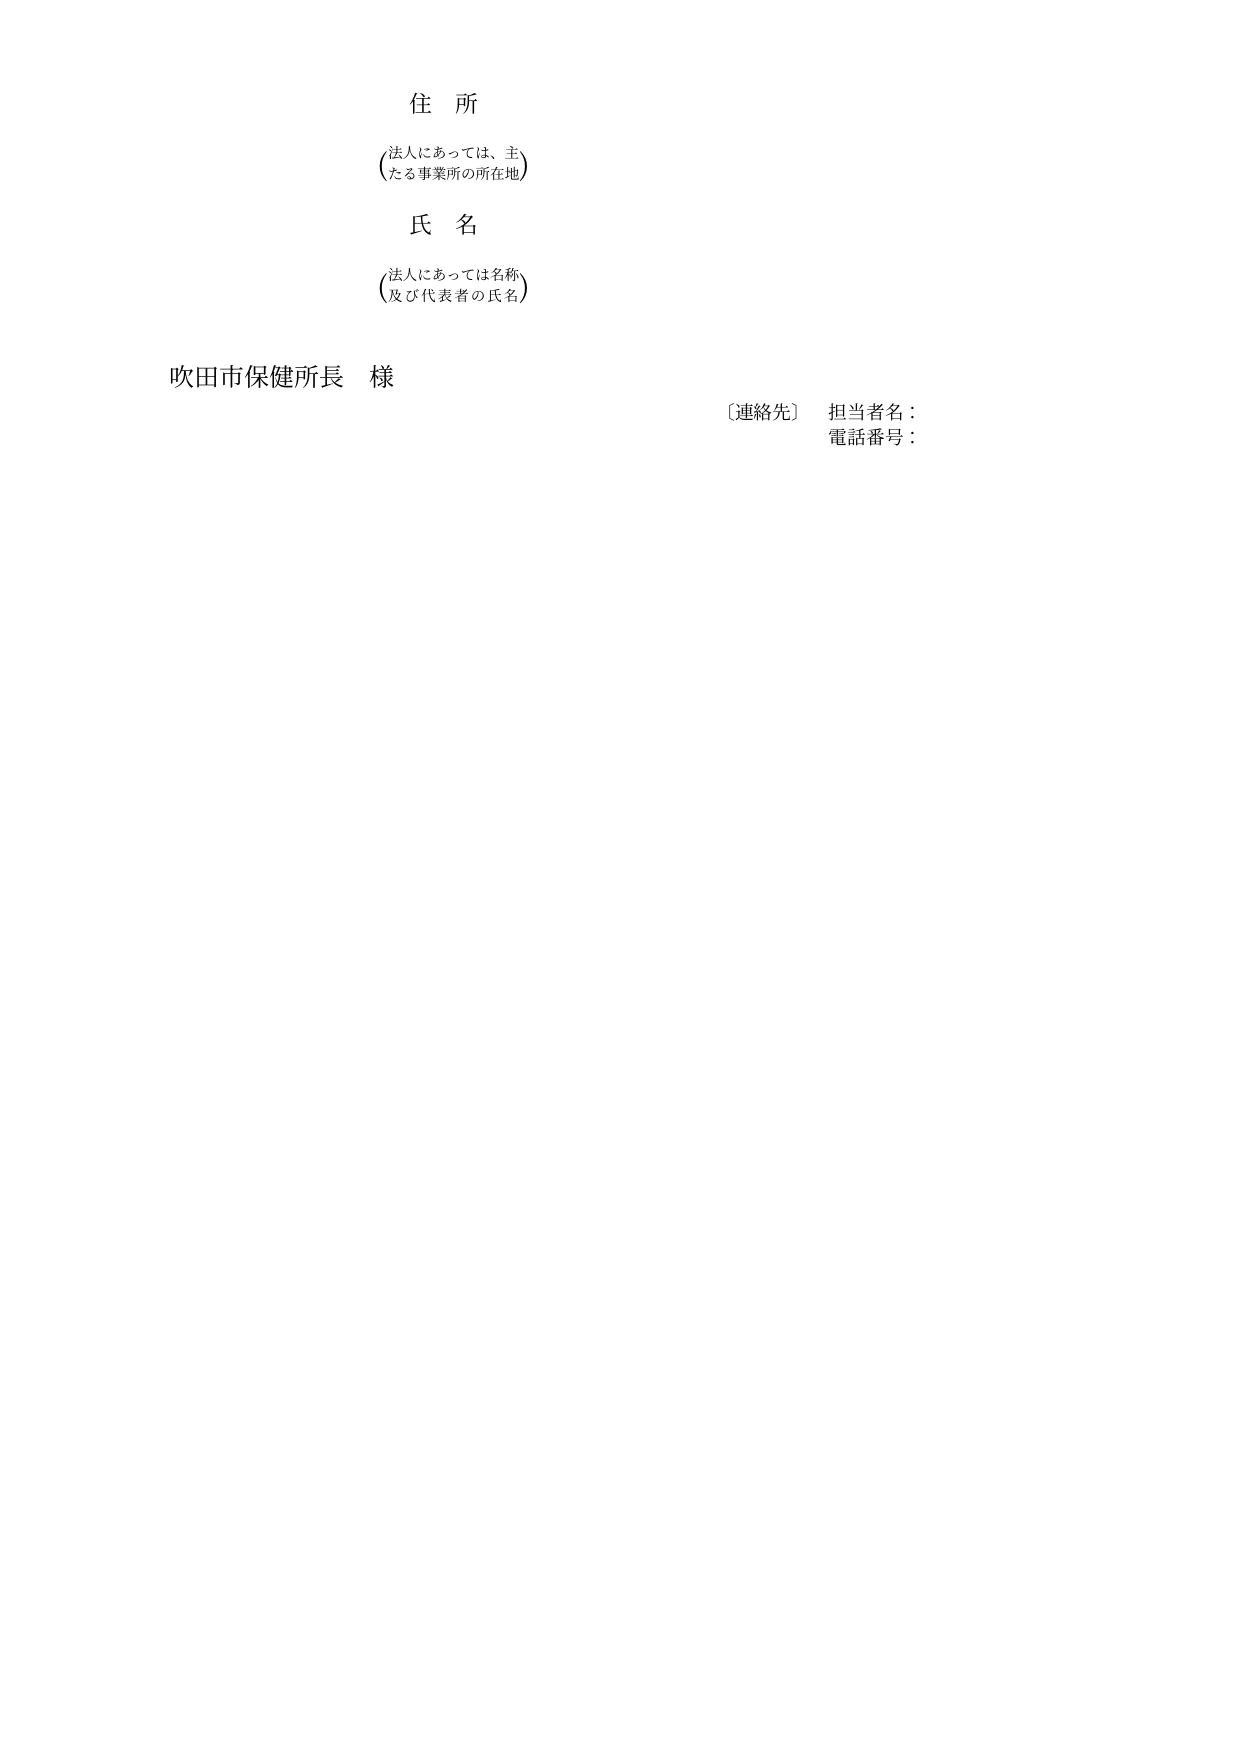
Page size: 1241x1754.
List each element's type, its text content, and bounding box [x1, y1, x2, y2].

text 住 所 [148, 72, 1092, 133]
text 氏 名 [148, 193, 1092, 254]
text 法人にあっては名称及び代表者の氏名 [191, 254, 1092, 315]
text 吹田市保健所長 様 [148, 346, 1092, 406]
text 法人にあっては、主たる事業所の所在地 [148, 133, 1092, 193]
